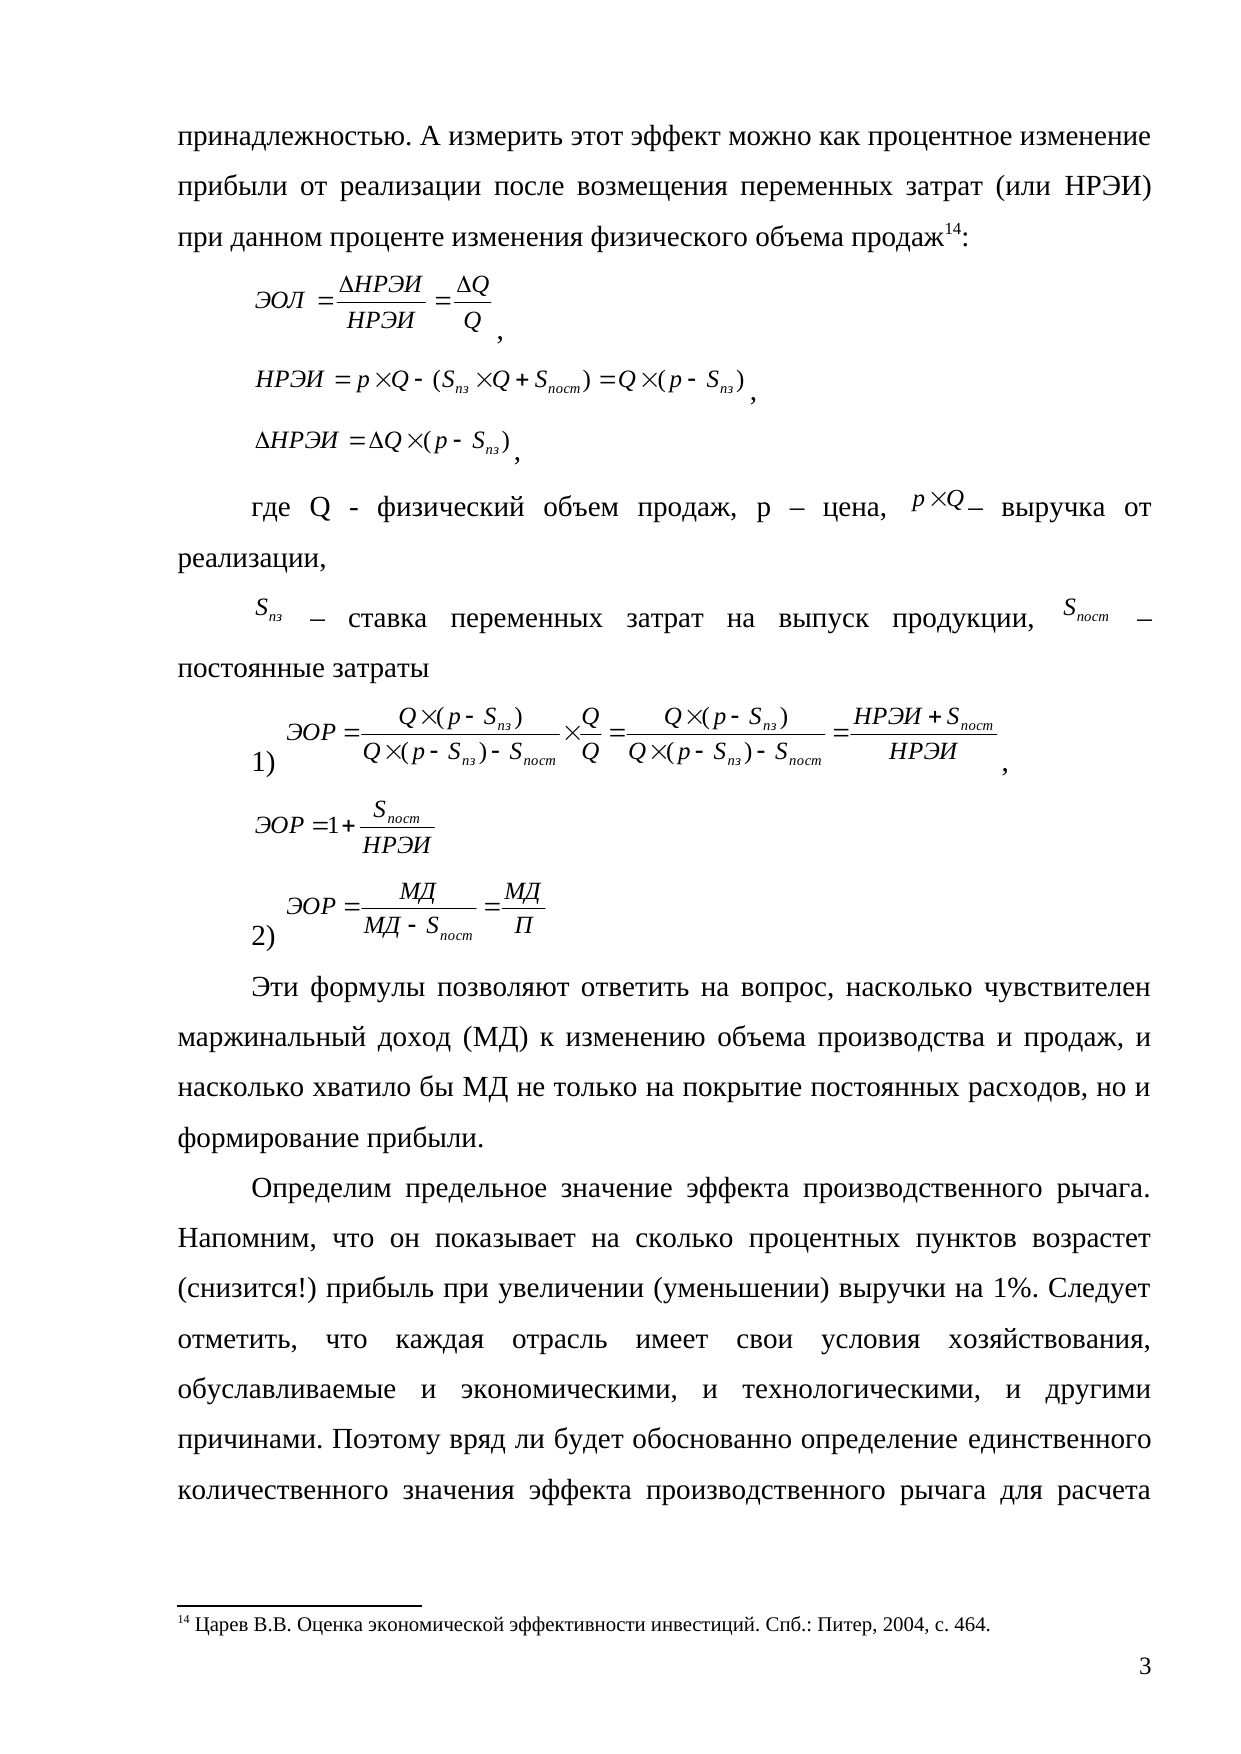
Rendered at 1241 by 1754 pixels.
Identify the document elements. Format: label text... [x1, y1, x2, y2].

list , [177, 269, 1152, 346]
list , [177, 423, 1152, 467]
list , [177, 362, 1152, 406]
list 1) , [177, 701, 1152, 778]
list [177, 118, 1152, 252]
list Эти формулы позволяют ответить на вопрос, насколько чувствителен маржинальный доход (МД) к изменению объема производства и продаж, и насколько хватило бы МД не только на покрытие постоянных расходов, но и формирование прибыли. [177, 969, 1152, 1153]
list – ставка переменных затрат на выпуск продукции, – постоянные затраты [177, 590, 1152, 684]
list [177, 1170, 1152, 1505]
list 2) [177, 875, 1152, 952]
list где Q - физический объем продаж, р – цена, – выручка от реализации, [177, 484, 1152, 573]
